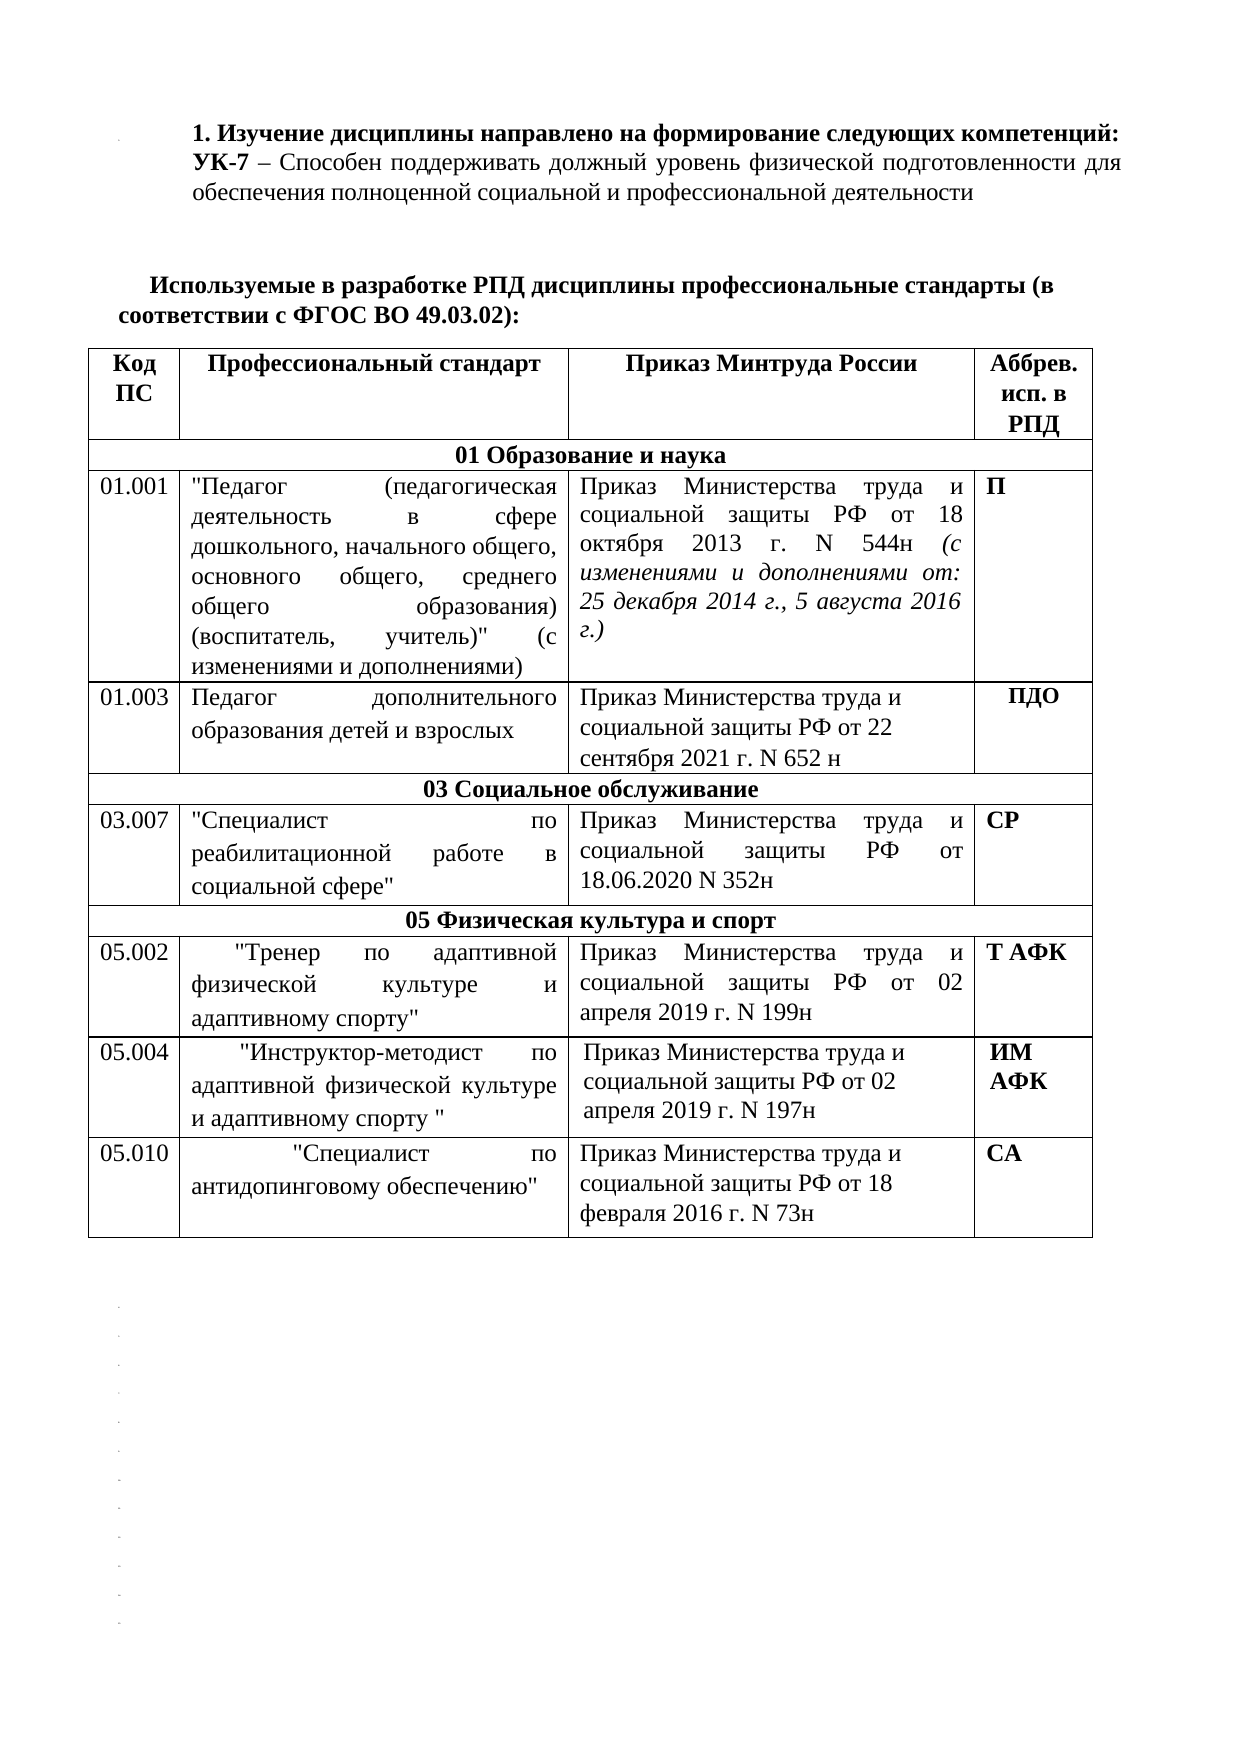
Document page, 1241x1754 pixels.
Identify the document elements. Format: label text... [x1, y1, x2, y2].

text УК-7 – Способен поддерживать должный уровень физической подготовленности для обеспечения полноценной социальной и профессиональной деятельности [192, 147, 1122, 206]
table_cell 01 Образование и наука [89, 440, 1092, 470]
table_header Профессиональный стандарт [180, 349, 568, 439]
table_cell ПДО [975, 683, 1092, 773]
table_cell СР [975, 805, 1092, 904]
table_cell 01.001 [89, 471, 179, 681]
text Используемые в разработке РПД дисциплины профессиональные стандарты (в соответствии с ФГОС ВО 49.03.02): [118, 271, 1122, 329]
table_cell 03 Социальное обслуживание [89, 774, 1092, 804]
table_cell 05.004 [89, 1038, 179, 1137]
table_cell 01.003 [89, 683, 179, 773]
table_cell Педагог дополнительного образования детей и взрослых [180, 683, 568, 773]
table_cell П [975, 471, 1092, 681]
table_cell Т АФК [975, 937, 1092, 1036]
table_cell Приказ Министерства труда и социальной защиты РФ от 18 октября 2013 г. N 544н (с изменениями и дополнениями от: 25 декабря 2014 г., 5 августа 2016 г.) [569, 471, 974, 681]
table_cell Приказ Министерства труда и социальной защиты РФ от 22 сентября 2021 г. N 652 н [569, 683, 974, 773]
table_header Приказ Минтруда России [569, 349, 974, 439]
table_header Аббрев. исп. в РПД [975, 349, 1092, 439]
table_cell 05 Физическая культура и спорт [89, 906, 1092, 936]
table_cell 05.010 [89, 1138, 179, 1237]
table_cell Приказ Министерства труда и социальной защиты РФ от 18 февраля 2016 г. N 73н [569, 1138, 974, 1237]
table_cell 05.002 [89, 937, 179, 1036]
list 1. Изучение дисциплины направлено на формирование следующих компетенций: [118, 118, 1122, 147]
table_cell "Инструктор-методист по адаптивной физической культуре и адаптивному спорту " [180, 1038, 568, 1137]
table_cell СА [975, 1138, 1092, 1237]
table_cell "Тренер по адаптивной физической культуре и адаптивному спорту" [180, 937, 568, 1036]
table_header Код ПС [89, 349, 179, 439]
table_cell "Специалист по реабилитационной работе в социальной сфере" [180, 805, 568, 904]
table_cell "Педагог (педагогическая деятельность в сфере дошкольного, начального общего, основного общего, среднего общего образования) (воспитатель, учитель)" (с изменениями и дополнениями) [180, 471, 568, 681]
table_cell ИМ АФК [975, 1038, 1092, 1137]
table_cell Приказ Министерства труда и социальной защиты РФ от 18.06.2020 N 352н [569, 805, 974, 904]
table_cell 03.007 [89, 805, 179, 904]
table_cell Приказ Министерства труда и социальной защиты РФ от 02 апреля 2019 г. N 197н [569, 1038, 974, 1137]
table_cell Приказ Министерства труда и социальной защиты РФ от 02 апреля 2019 г. N 199н [569, 937, 974, 1036]
table_cell "Специалист по антидопинговому обеспечению" [180, 1138, 568, 1237]
